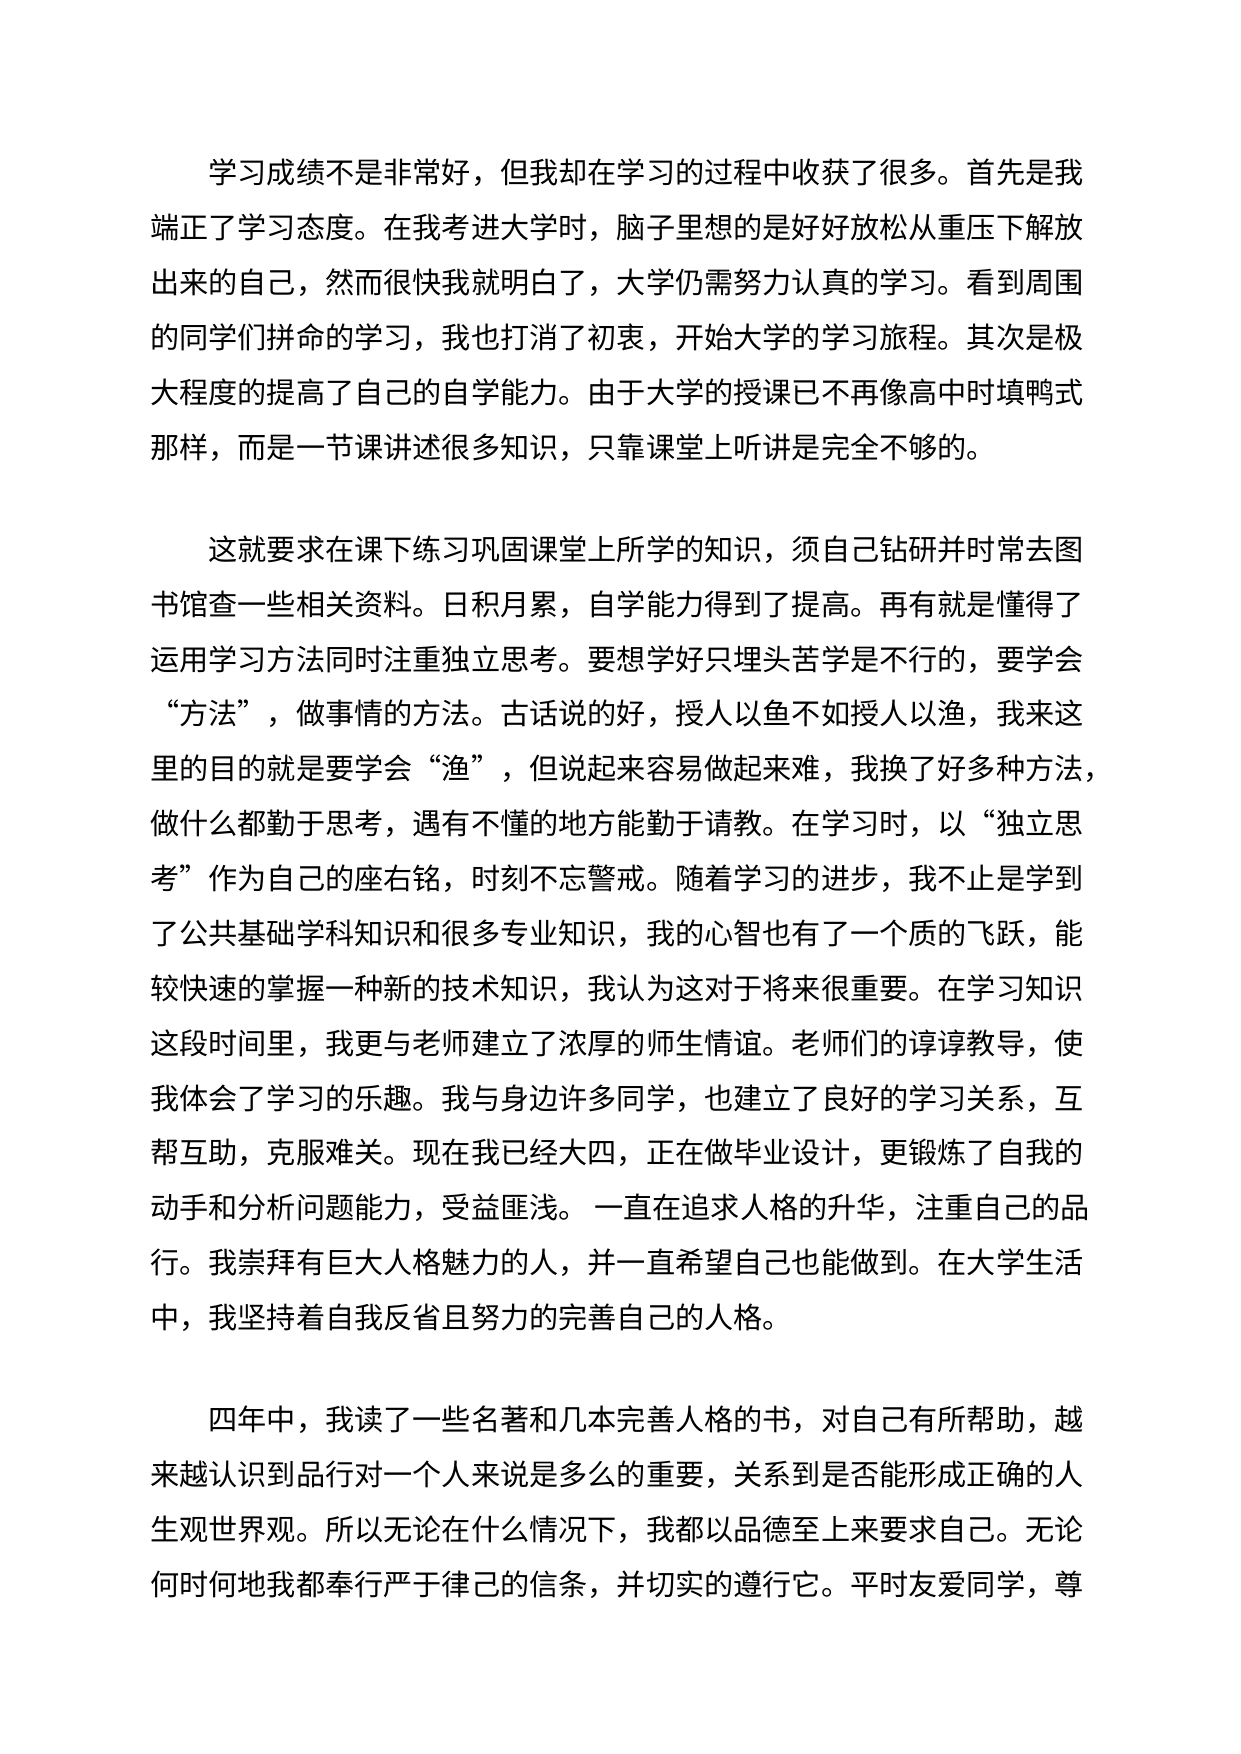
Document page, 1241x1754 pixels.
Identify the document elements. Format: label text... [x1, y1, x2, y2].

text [150, 1397, 1090, 1603]
text 这就要求在课下练习巩固课堂上所学的知识，须自己钻研并时常去图书馆查一些相关资料。日积月累，自学能力得到了提高。再有就是懂得了运用学习方法同时注重独立思考。要想学好只埋头苦学是不行的，要学会“方法”，做事情的方法。古话说的好，授人以鱼不如授人以渔，我来这里的目的就是要学会“渔”，但说起来容易做起来难，我换了好多种方法，做什么都勤于思考，遇有不懂的地方能勤于请教。在学习时，以“独立思考”作为自己的座右铭，时刻不忘警戒。随着学习的进步，我不止是学到了公共基础学科知识和很多专业知识，我的心智也有了一个质的飞跃，能较快速的掌握一种新的技术知识，我认为这对于将来很重要。在学习知识这段时间里，我更与老师建立了浓厚的师生情谊。老师们的谆谆教导，使我体会了学习的乐趣。我与身边许多同学，也建立了良好的学习关系，互帮互助，克服难关。现在我已经大四，正在做毕业设计，更锻炼了自我的动手和分析问题能力，受益匪浅。 一直在追求人格的升华，注重自己的品行。我崇拜有巨大人格魅力的人，并一直希望自己也能做到。在大学生活中，我坚持着自我反省且努力的完善自己的人格。 [150, 526, 1090, 1337]
text 学习成绩不是非常好，但我却在学习的过程中收获了很多。首先是我端正了学习态度。在我考进大学时，脑子里想的是好好放松从重压下解放出来的自己，然而很快我就明白了，大学仍需努力认真的学习。看到周围的同学们拼命的学习，我也打消了初衷，开始大学的学习旅程。其次是极大程度的提高了自己的自学能力。由于大学的授课已不再像高中时填鸭式那样，而是一节课讲述很多知识，只靠课堂上听讲是完全不够的。 [150, 150, 1090, 467]
